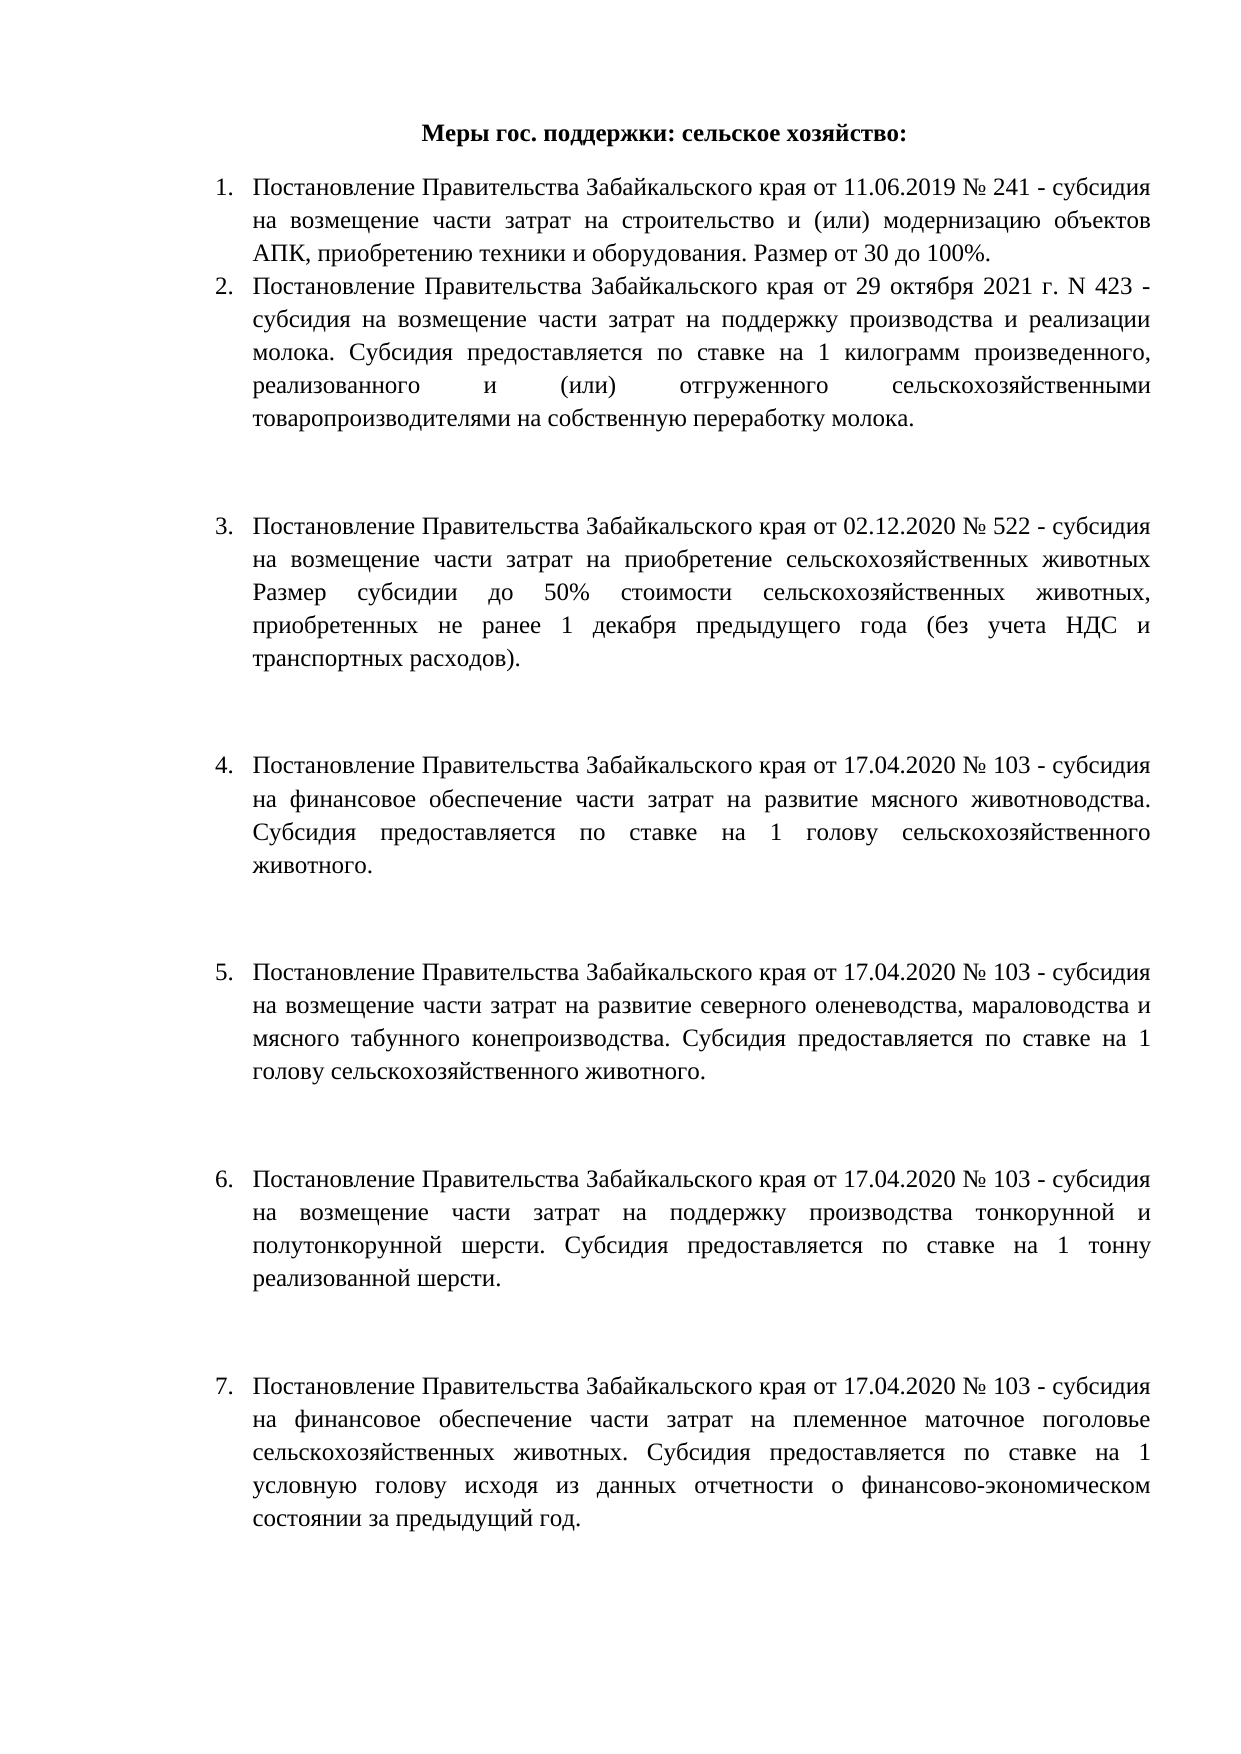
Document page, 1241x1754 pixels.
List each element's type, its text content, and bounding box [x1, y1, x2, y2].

list Постановление Правительства Забайкальского края от 17.04.2020 № 103 - субсидия на финансовое обеспечение части затрат на развитие мясного животноводства. Субсидия предоставляется по ставке на 1 голову сельскохозяйственного животного. [215, 751, 1152, 878]
list Постановление Правительства Забайкальского края от 11.06.2019 № 241 - субсидия на возмещение части затрат на строительство и (или) модернизацию объектов АПК, приобретению техники и оборудования. Размер от 30 до 100%. [215, 172, 1152, 267]
list Постановление Правительства Забайкальского края от 17.04.2020 № 103 - субсидия на финансовое обеспечение части затрат на племенное маточное поголовье сельскохозяйственных животных. Субсидия предоставляется по ставке на 1 условную голову исходя из данных отчетности о финансово-экономическом состоянии за предыдущий год. [215, 1371, 1152, 1532]
list Постановление Правительства Забайкальского края от 17.04.2020 № 103 - субсидия на возмещение части затрат на развитие северного оленеводства, мараловодства и мясного табунного конепроизводства. Субсидия предоставляется по ставке на 1 голову сельскохозяйственного животного. [215, 957, 1152, 1085]
list Постановление Правительства Забайкальского края от 29 октября 2021 г. N 423 - субсидия на возмещение части затрат на поддержку производства и реализации молока. Субсидия предоставляется по ставке на 1 килограмм произведенного, реализованного и (или) отгруженного сельскохозяйственными товаропроизводителями на собственную переработку молока. [215, 271, 1152, 432]
list Постановление Правительства Забайкальского края от 17.04.2020 № 103 - субсидия на возмещение части затрат на поддержку производства тонкорунной и полутонкорунной шерсти. Субсидия предоставляется по ставке на 1 тонну реализованной шерсти. [215, 1164, 1152, 1292]
text Меры гос. поддержки: сельское хозяйство: [177, 118, 1152, 147]
list Постановление Правительства Забайкальского края от 02.12.2020 № 522 - субсидия на возмещение части затрат на приобретение сельскохозяйственных животных Размер субсидии до 50% стоимости сельскохозяйственных животных, приобретенных не ранее 1 декабря предыдущего года (без учета НДС и транспортных расходов). [215, 511, 1152, 672]
